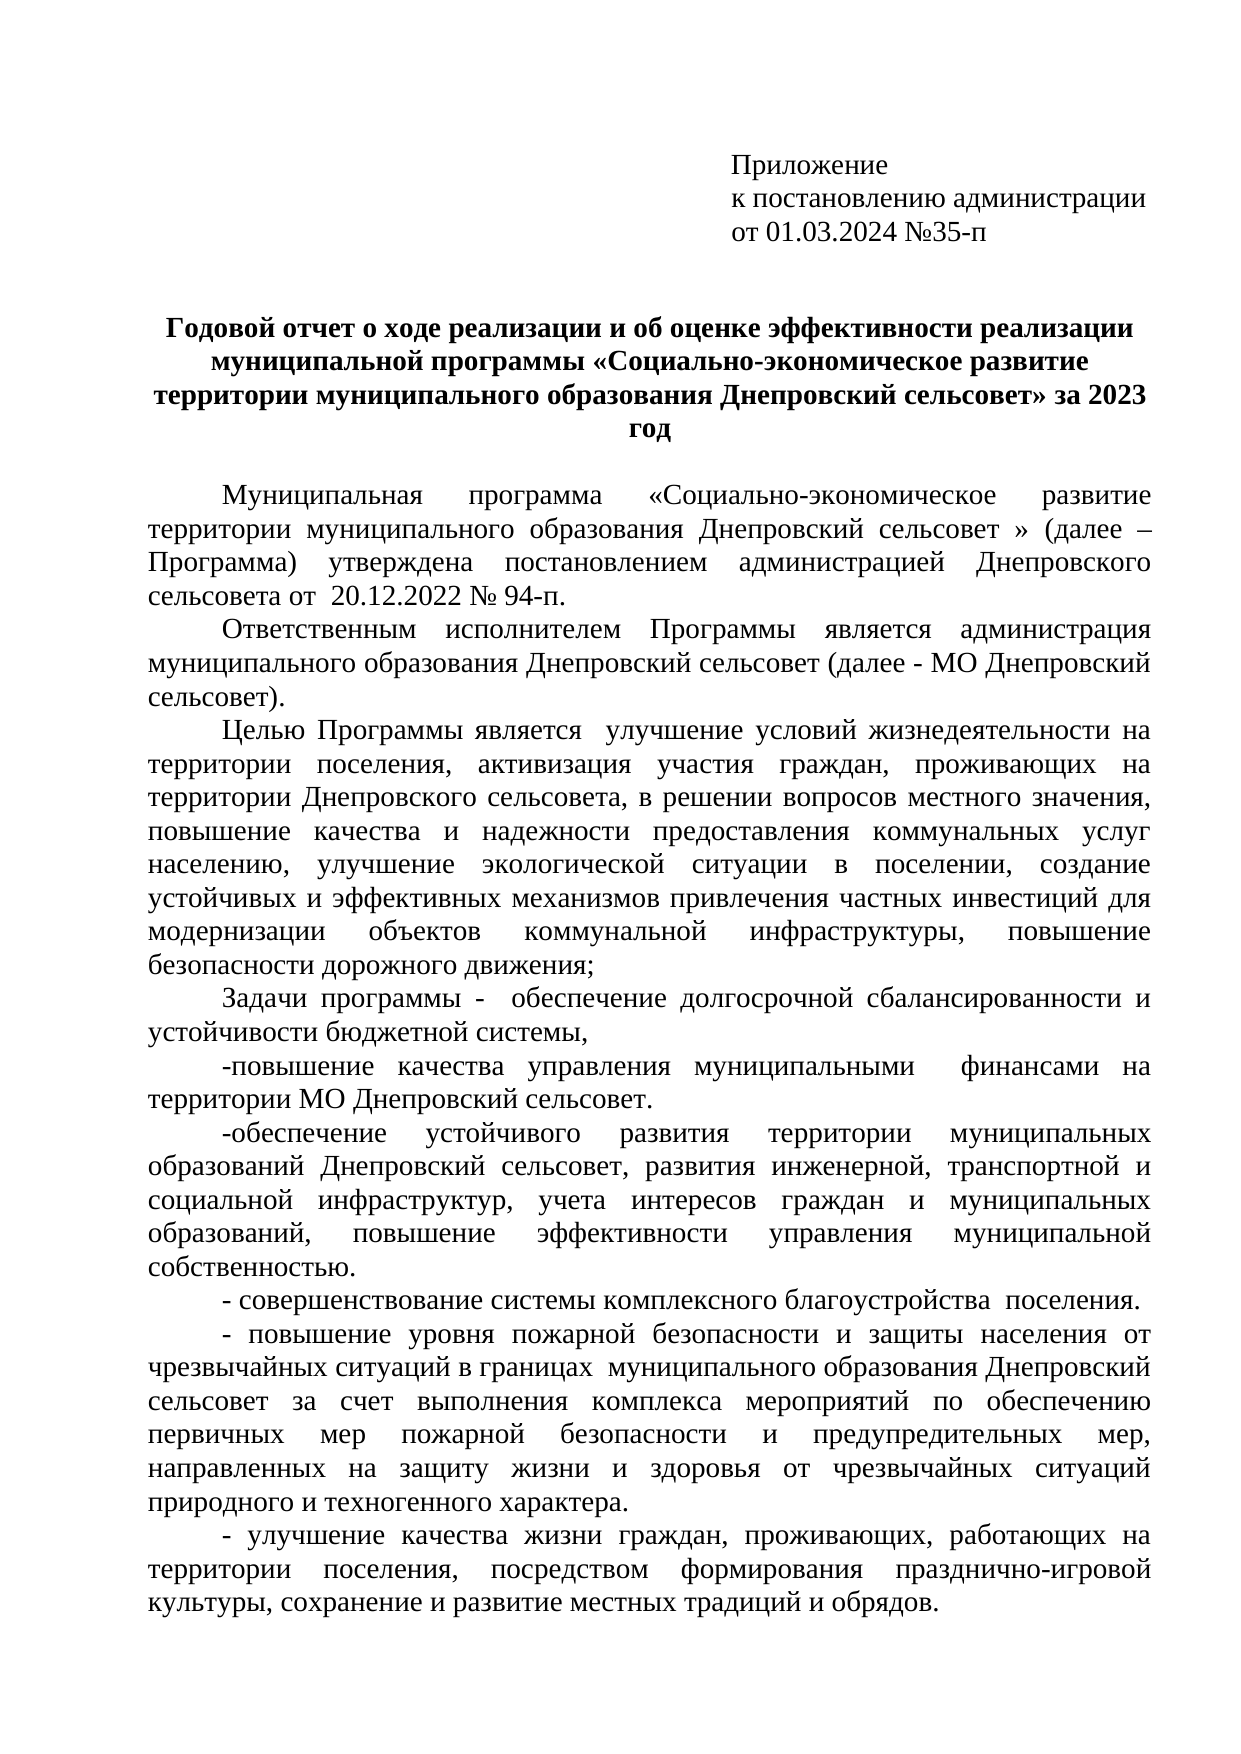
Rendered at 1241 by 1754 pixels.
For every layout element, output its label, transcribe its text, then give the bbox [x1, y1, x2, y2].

text от 01.03.2024 №35-п [148, 214, 1152, 247]
text -обеспечение устойчивого развития территории муниципальных образований Днепровский сельсовет, развития инженерной, транспортной и социальной инфраструктур, учета интересов граждан и муниципальных образований, повышение эффективности управления муниципальной собственностью. [148, 1115, 1152, 1282]
text Ответственным исполнителем Программы является администрация муниципального образования Днепровский сельсовет (далее - МО Днепровский сельсовет). [148, 612, 1152, 712]
text Задачи программы - обеспечение долгосрочной сбалансированности и устойчивости бюджетной системы, [148, 981, 1152, 1048]
text - совершенствование системы комплексного благоустройства поселения. [148, 1282, 1152, 1316]
text Муниципальная программа «Социально-экономическое развитие территории муниципального образования Днепровский сельсовет » (далее – Программа) утверждена постановлением администрацией Днепровского сельсовета от 20.12.2022 № 94-п. [148, 477, 1152, 612]
text Приложение [148, 147, 1152, 180]
text Годовой отчет о ходе реализации и об оценке эффективности реализации муниципальной программы «Социально-экономическое развитие территории муниципального образования Днепровский сельсовет» за 2023 год [148, 310, 1152, 444]
text -повышение качества управления муниципальными финансами на территории МО Днепровский сельсовет. [148, 1048, 1152, 1115]
text - повышение уровня пожарной безопасности и защиты населения от чрезвычайных ситуаций в границах муниципального образования Днепровский сельсовет за счет выполнения комплекса мероприятий по обеспечению первичных мер пожарной безопасности и предупредительных мер, направленных на защиту жизни и здоровья от чрезвычайных ситуаций природного и техногенного характера. [148, 1316, 1152, 1517]
text к постановлению администрации [148, 180, 1152, 214]
text Целью Программы является улучшение условий жизнедеятельности на территории поселения, активизация участия граждан, проживающих на территории Днепровского сельсовета, в решении вопросов местного значения, повышение качества и надежности предоставления коммунальных услуг населению, улучшение экологической ситуации в поселении, создание устойчивых и эффективных механизмов привлечения частных инвестиций для модернизации объектов коммунальной инфраструктуры, повышение безопасности дорожного движения; [148, 712, 1152, 981]
text - улучшение качества жизни граждан, проживающих, работающих на территории поселения, посредством формирования празднично-игровой культуры, сохранение и развитие местных традиций и обрядов. [148, 1517, 1152, 1618]
